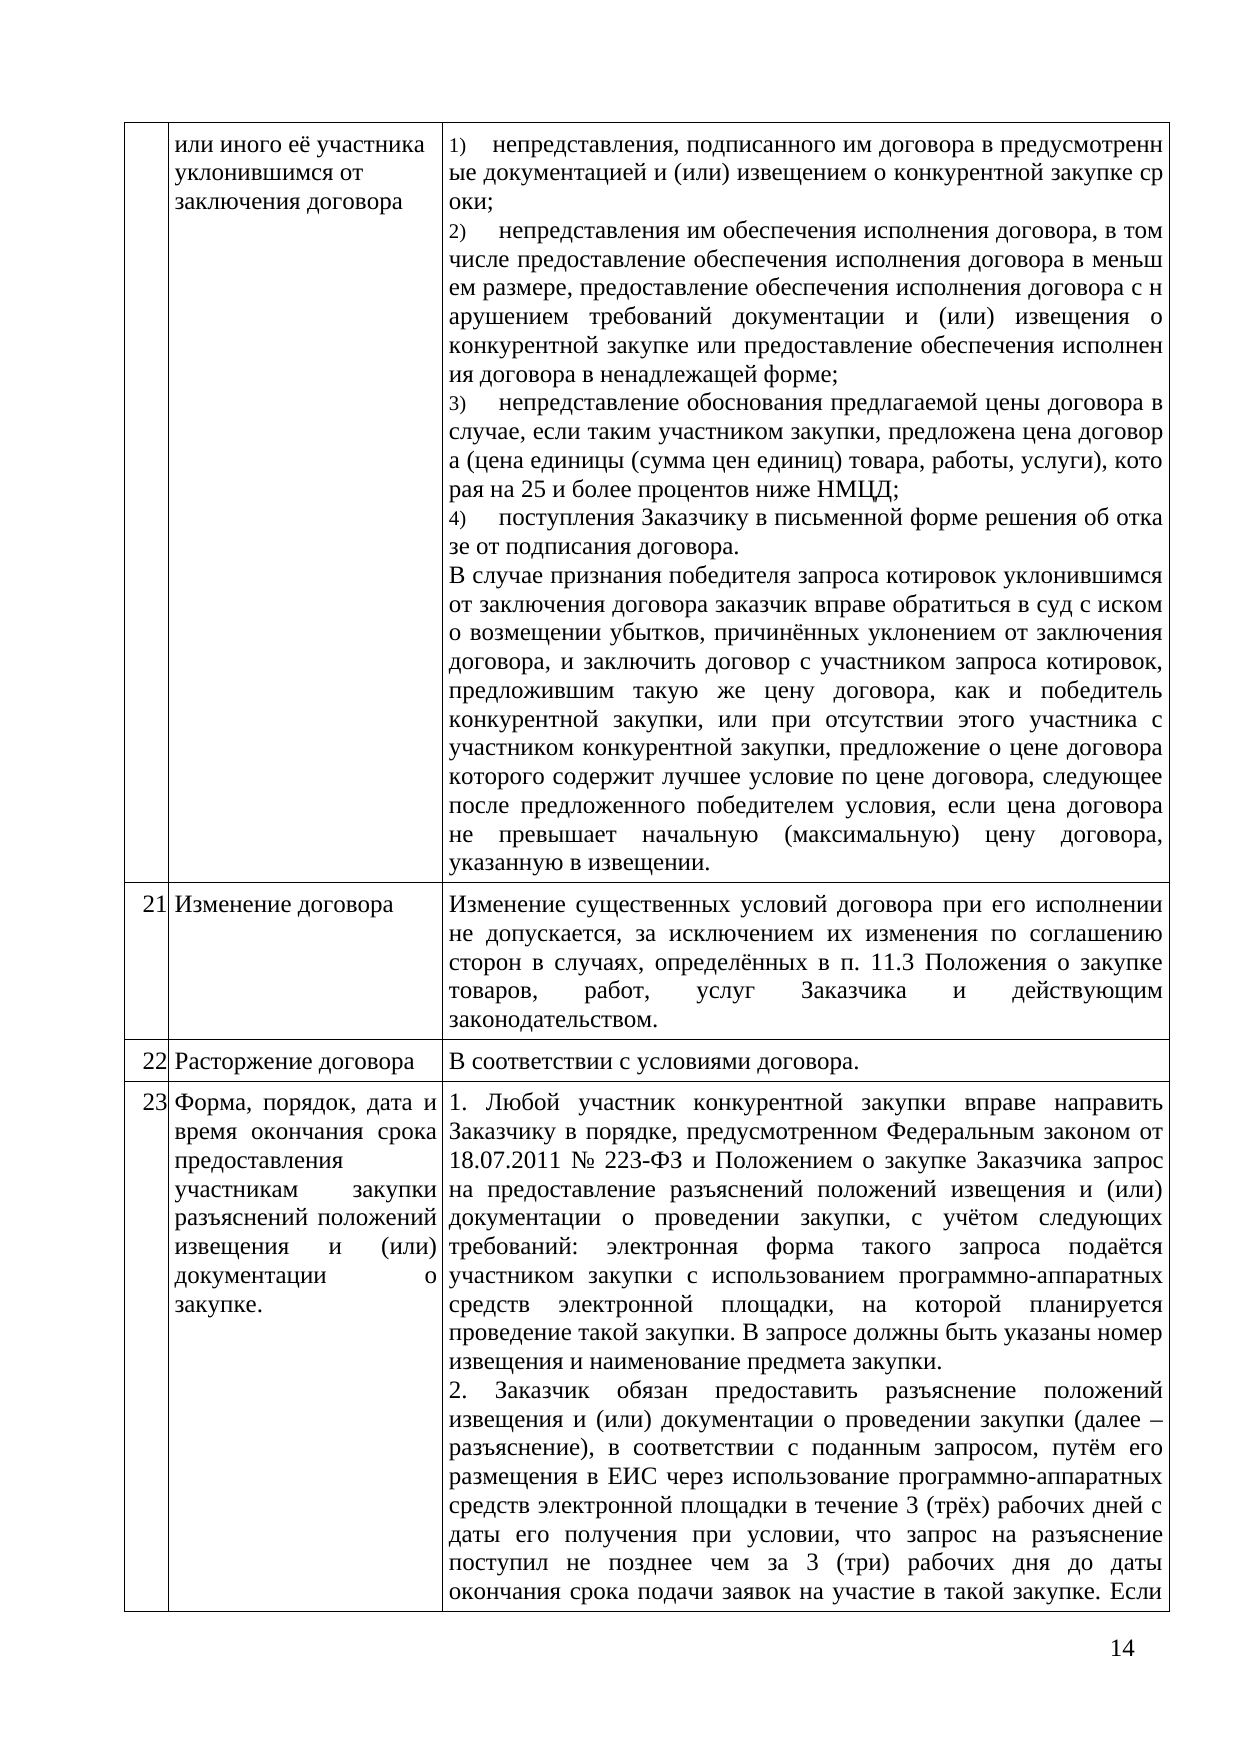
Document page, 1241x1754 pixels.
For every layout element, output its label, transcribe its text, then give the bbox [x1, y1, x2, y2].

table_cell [443, 123, 1169, 882]
table_cell [125, 883, 168, 1039]
table_cell В соответствии с условиями договора. [443, 1040, 1169, 1081]
table_cell [125, 1082, 168, 1611]
table_cell [125, 123, 168, 882]
table_cell Изменение существенных условий договора при его исполнении не допускается, за исключением их изменения по соглашению сторон в случаях, определённых в п. 11.3 Положения о закупке товаров, работ, услуг Заказчика и действующим законодательством. [443, 883, 1169, 1039]
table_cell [169, 123, 442, 882]
table_cell Изменение договора [169, 883, 442, 1039]
table_cell Расторжение договора [169, 1040, 442, 1081]
table_cell [125, 1040, 168, 1081]
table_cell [169, 1082, 442, 1611]
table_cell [443, 1082, 1169, 1611]
